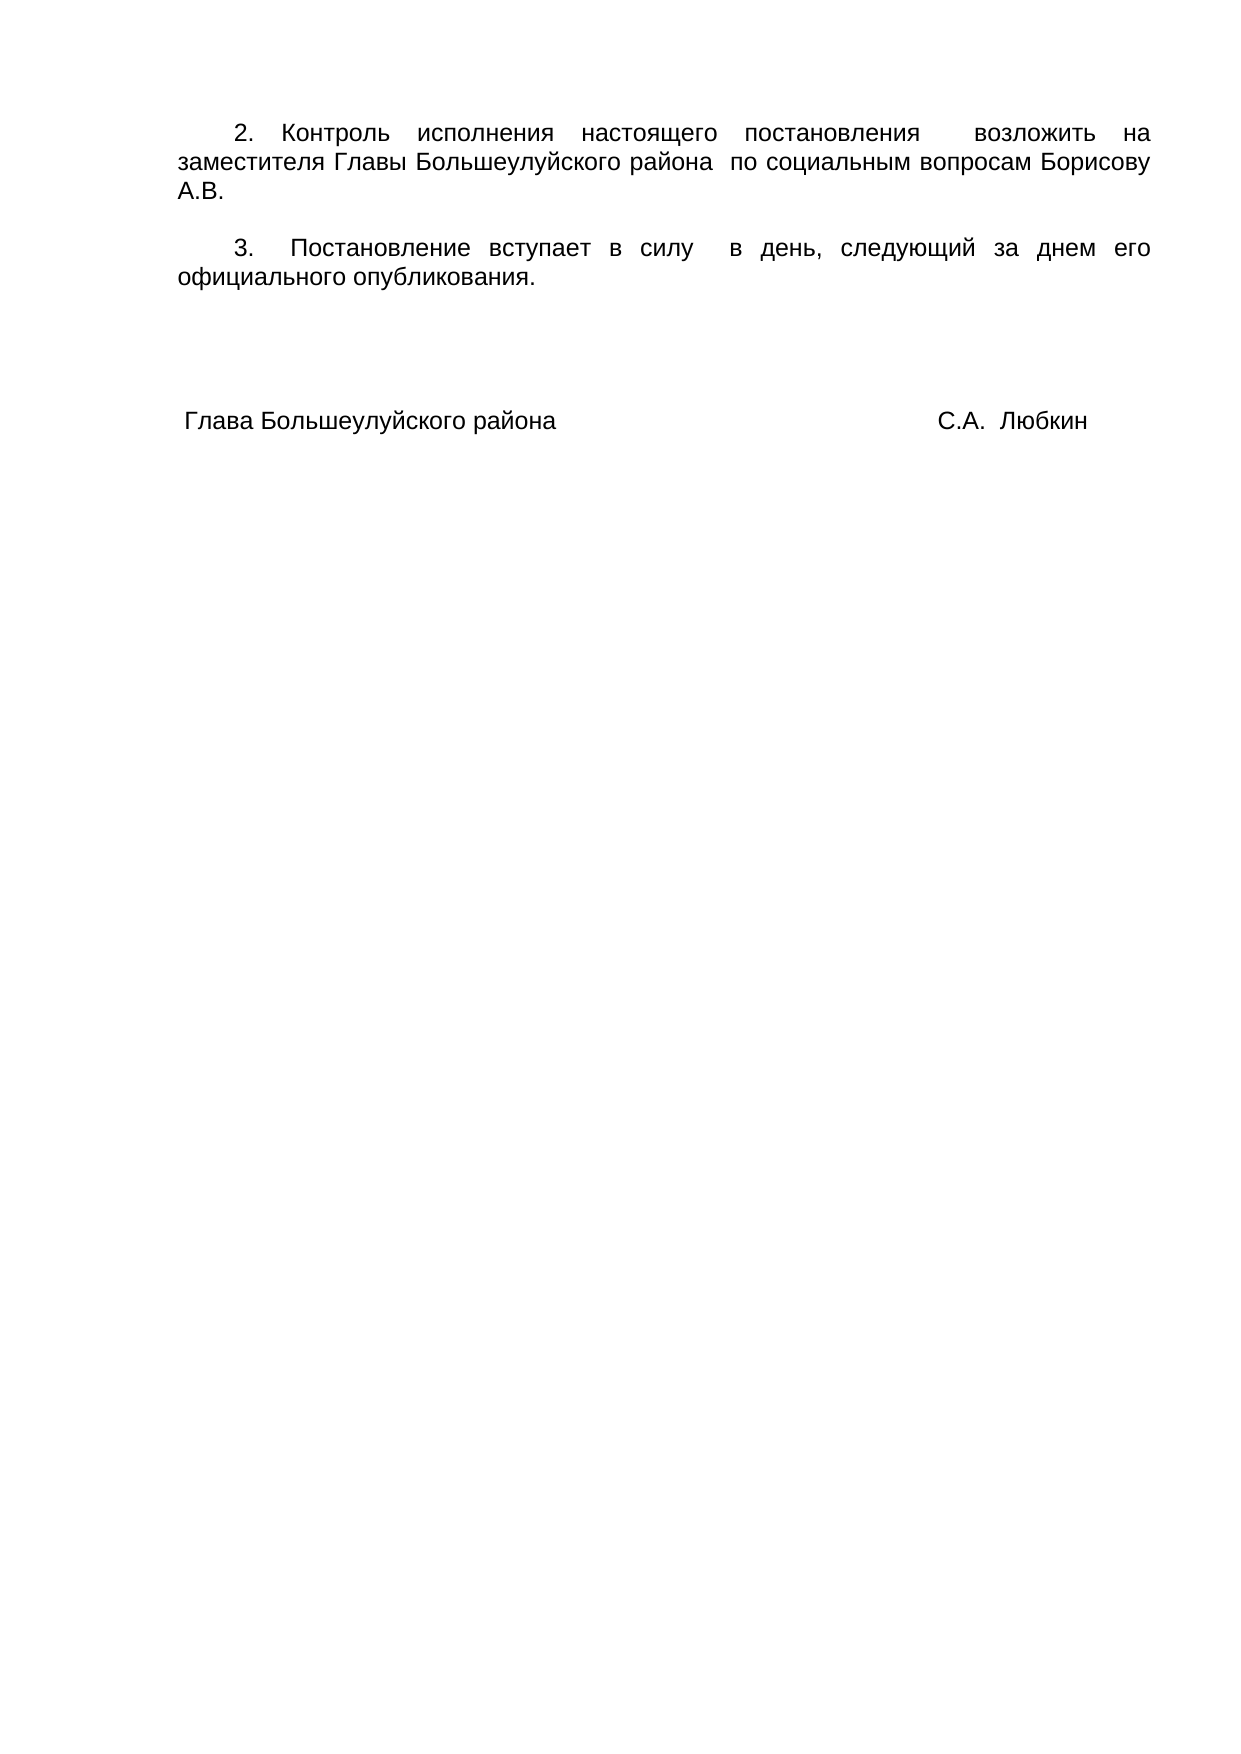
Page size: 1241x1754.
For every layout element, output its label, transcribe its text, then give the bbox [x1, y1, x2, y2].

text 2. Контроль исполнения настоящего постановления возложить на заместителя Главы Большеулуйского района по социальным вопросам Борисову А.В. [177, 118, 1152, 204]
text 3. Постановление вступает в силу в день, следующий за днем его официального опубликования. [177, 233, 1152, 291]
text Глава Большеулуйского района С.А. Любкин [177, 406, 1152, 434]
